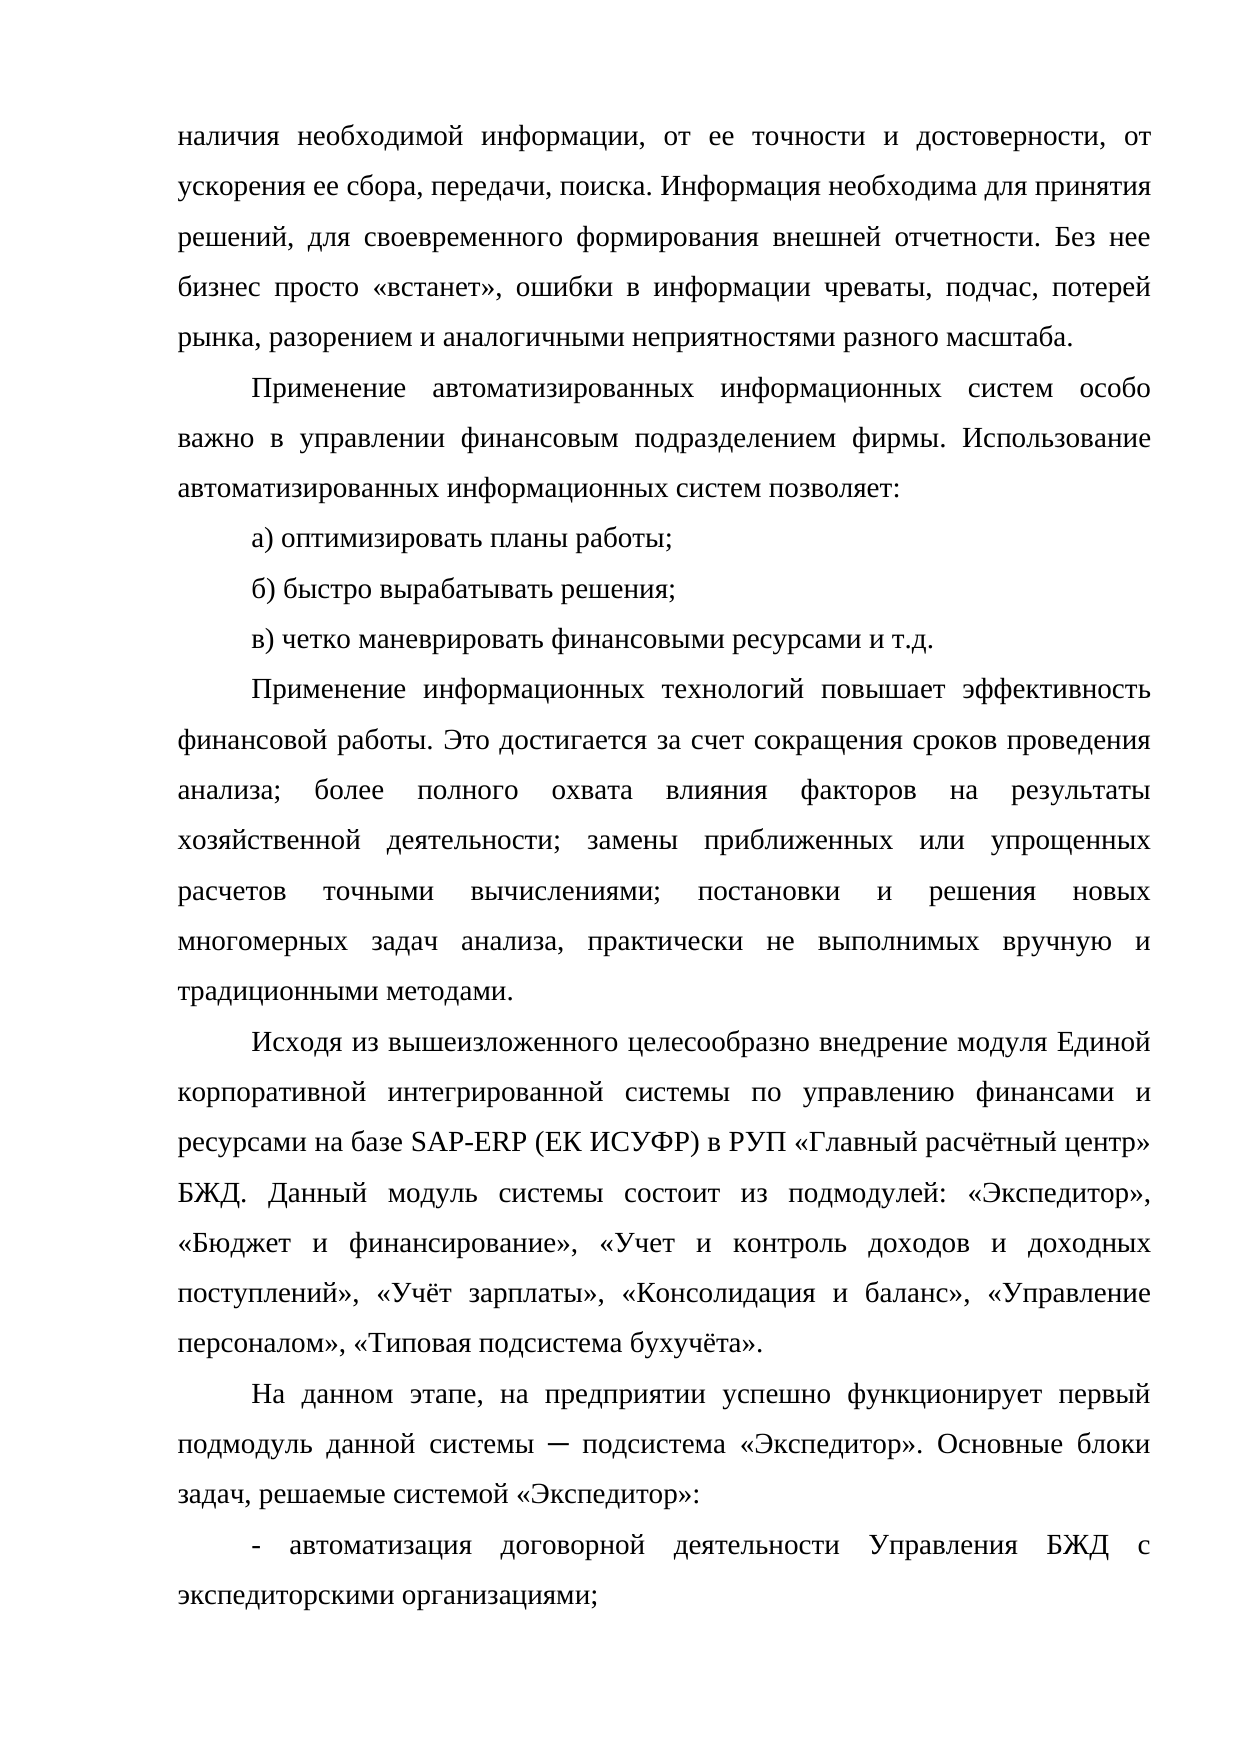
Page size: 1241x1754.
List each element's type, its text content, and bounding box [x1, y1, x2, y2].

text На данном этапе, на предприятии успешно функционирует первый подмодуль данной системы ─ подсистема «Экспедитор». Основные блоки задач, решаемые системой «Экспедитор»: [177, 1376, 1152, 1510]
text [177, 118, 1152, 353]
text а) оптимизировать планы работы; [177, 521, 1152, 554]
text в) четко маневрировать финансовыми ресурсами и т.д. [177, 621, 1152, 655]
text б) быстро вырабатывать решения; [177, 571, 1152, 604]
text - автоматизация договорной деятельности Управления БЖД с экспедиторскими организациями; [177, 1527, 1152, 1611]
text Применение автоматизированных информационных систем особо важно в управлении финансовым подразделением фирмы. Использование автоматизированных информационных систем позволяет: [177, 370, 1152, 504]
text Исходя из вышеизложенного целесообразно внедрение модуля Единой корпоративной интегрированной системы по управлению финансами и ресурсами на базе SAP-ERP (ЕК ИСУФР) в РУП «Главный расчётный центр» БЖД. Данный модуль системы состоит из подмодулей: «Экспедитор», «Бюджет и финансирование», «Учет и контроль доходов и доходных поступлений», «Учёт зарплаты», «Консолидация и баланс», «Управление персоналом», «Типовая подсистема бухучёта». [177, 1024, 1152, 1359]
text Применение информационных технологий повышает эффективность финансовой работы. Это достигается за счет сокращения сроков проведения анализа; более полного охвата влияния факторов на результаты хозяйственной деятельности; замены приближенных или упрощенных расчетов точными вычислениями; постановки и решения новых многомерных задач анализа, практически не выполнимых вручную и традиционными методами. [177, 672, 1152, 1007]
